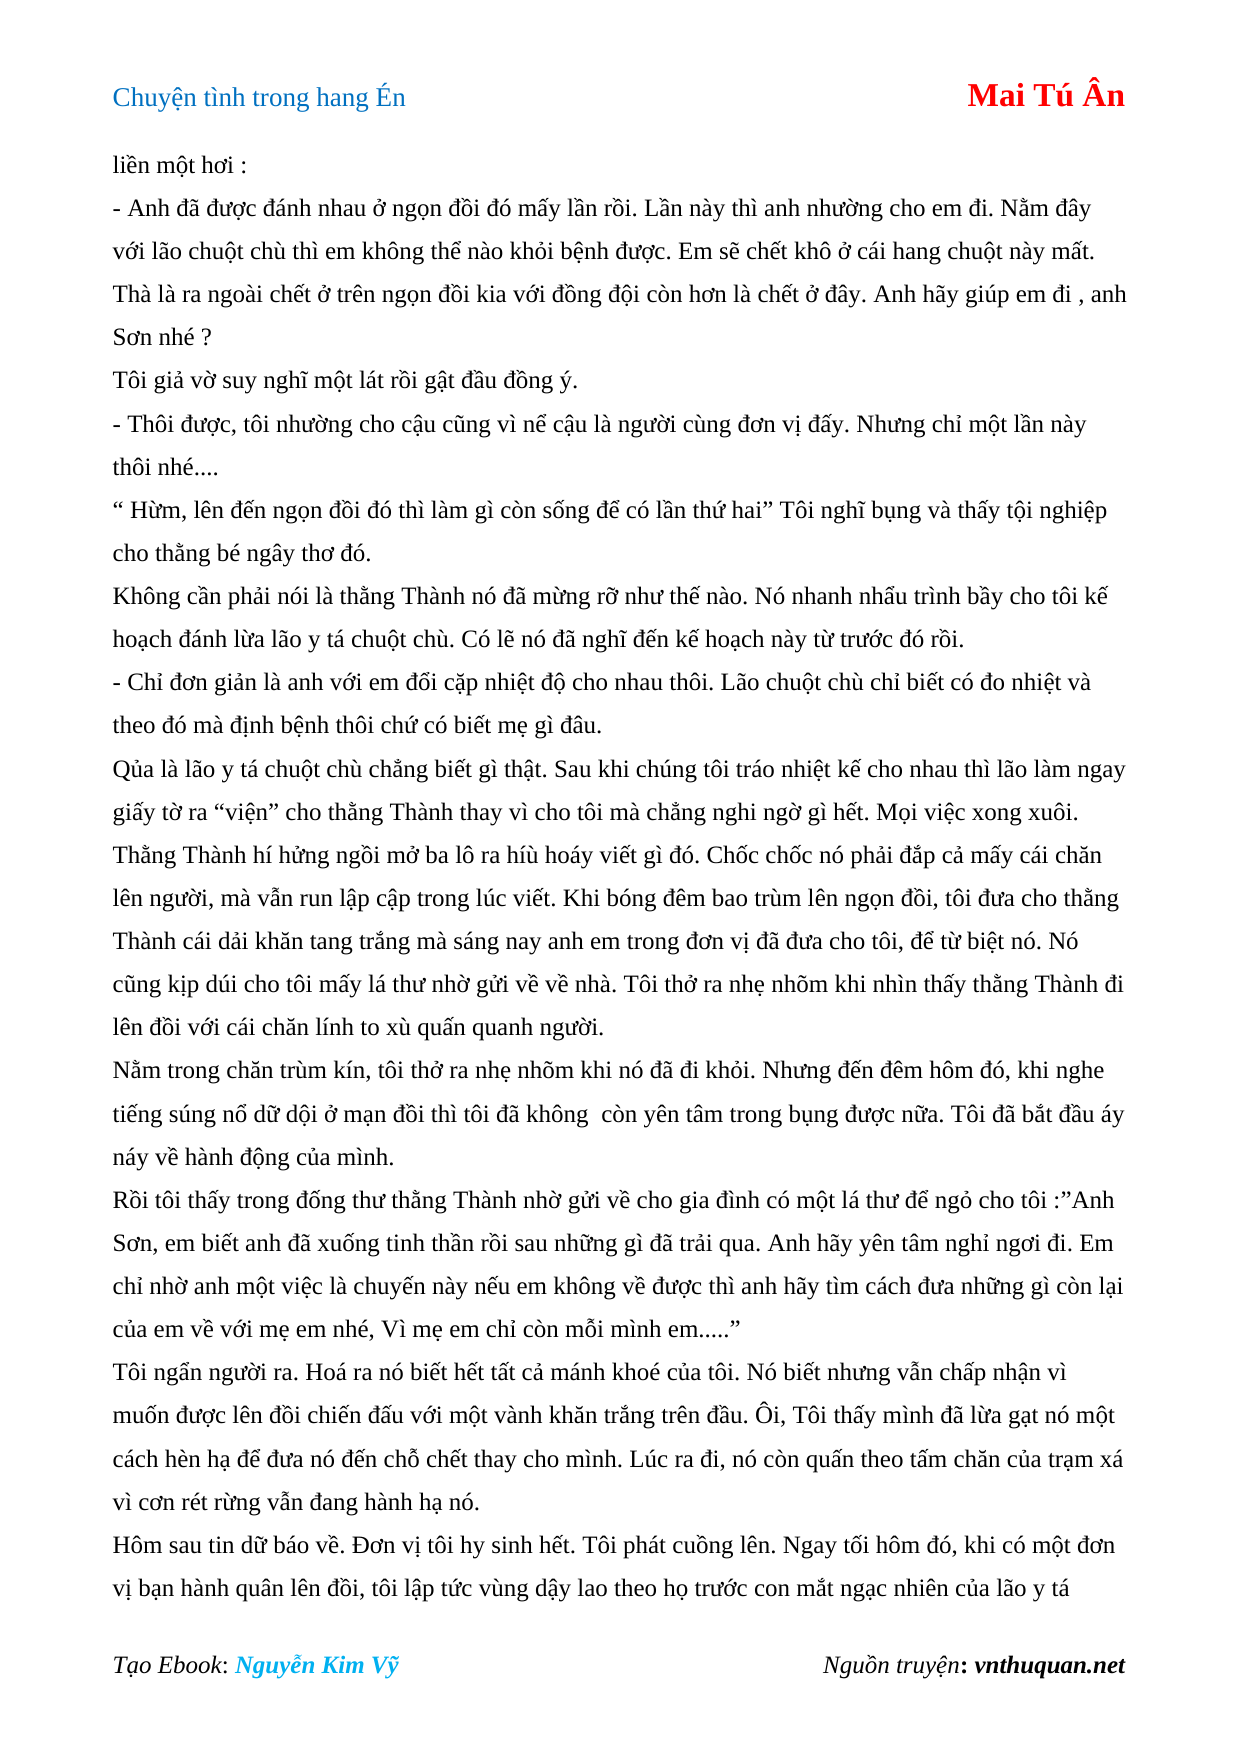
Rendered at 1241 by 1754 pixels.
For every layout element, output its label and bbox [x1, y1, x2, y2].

text [112, 150, 1128, 1602]
